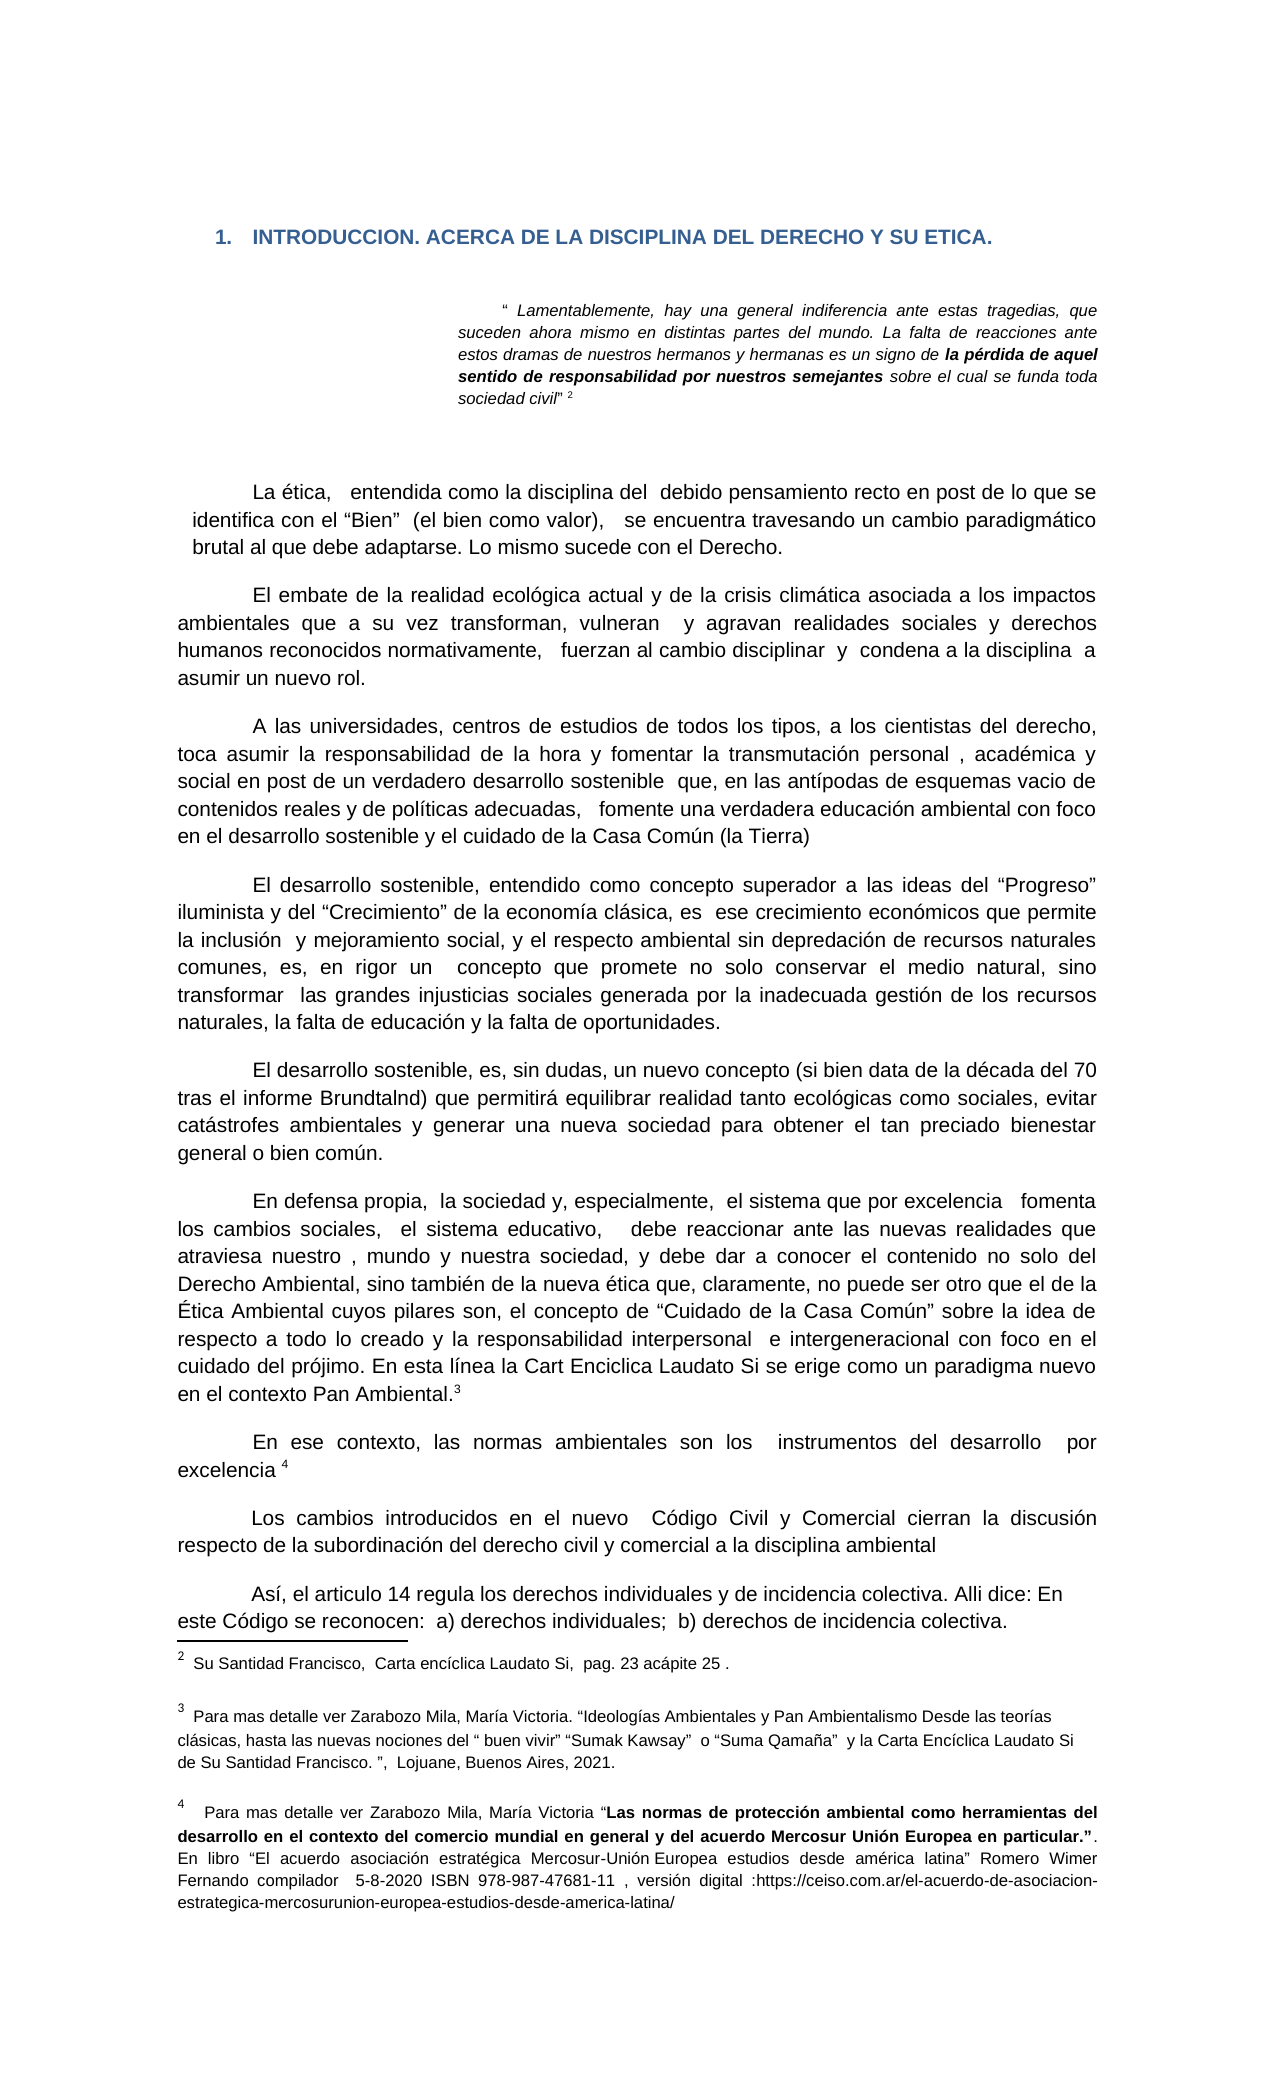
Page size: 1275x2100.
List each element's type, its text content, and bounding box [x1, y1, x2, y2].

text En defensa propia, la sociedad y, especialmente, el sistema que por excelencia fomenta los cambios sociales, el sistema educativo, debe reaccionar ante las nuevas realidades que atraviesa nuestro , mundo y nuestra sociedad, y debe dar a conocer el contenido no solo del Derecho Ambiental, sino también de la nueva ética que, claramente, no puede ser otro que el de la Ética Ambiental cuyos pilares son, el concepto de “Cuidado de la Casa Común” sobre la idea de respecto a todo lo creado y la responsabilidad interpersonal e intergeneracional con foco en el cuidado del prójimo. En esta línea la Cart Enciclica Laudato Si se erige como un paradigma nuevo en el contexto Pan Ambiental. [177, 1189, 1098, 1406]
text El embate de la realidad ecológica actual y de la crisis climática asociada a los impactos ambientales que a su vez transforman, vulneran y agravan realidades sociales y derechos humanos reconocidos normativamente, fuerzan al cambio disciplinar y condena a la disciplina a asumir un nuevo rol. [177, 583, 1098, 690]
text Los cambios introducidos en el nuevo Código Civil y Comercial cierran la discusión respecto de la subordinación del derecho civil y comercial a la disciplina ambiental [177, 1506, 1098, 1557]
text La ética, entendida como la disciplina del debido pensamiento recto en post de lo que se identifica con el “Bien” (el bien como valor), se encuentra travesando un cambio paradigmático brutal al que debe adaptarse. Lo mismo sucede con el Derecho. [192, 480, 1098, 559]
text “ Lamentablemente, hay una general indiferencia ante estas tragedias, que suceden ahora mismo en distintas partes del mundo. La falta de reacciones ante estos dramas de nuestros hermanos y hermanas es un signo de la pérdida de aquel sentido de responsabilidad por nuestros semejantes sobre el cual se funda toda sociedad civil” [458, 301, 1098, 408]
subtitle INTRODUCCION. ACERCA DE LA DISCIPLINA DEL DERECHO Y SU ETICA. [215, 225, 1098, 249]
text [177, 1582, 1098, 1633]
text El desarrollo sostenible, es, sin dudas, un nuevo concepto (si bien data de la década del 70 tras el informe Brundtalnd) que permitirá equilibrar realidad tanto ecológicas como sociales, evitar catástrofes ambientales y generar una nueva sociedad para obtener el tan preciado bienestar general o bien común. [177, 1058, 1098, 1165]
text En ese contexto, las normas ambientales son los instrumentos del desarrollo por excelencia [177, 1430, 1098, 1481]
text El desarrollo sostenible, entendido como concepto superador a las ideas del “Progreso” iluminista y del “Crecimiento” de la economía clásica, es ese crecimiento económicos que permite la inclusión y mejoramiento social, y el respecto ambiental sin depredación de recursos naturales comunes, es, en rigor un concepto que promete no solo conservar el medio natural, sino transformar las grandes injusticias sociales generada por la inadecuada gestión de los recursos naturales, la falta de educación y la falta de oportunidades. [177, 872, 1098, 1034]
text A las universidades, centros de estudios de todos los tipos, a los cientistas del derecho, toca asumir la responsabilidad de la hora y fomentar la transmutación personal , académica y social en post de un verdadero desarrollo sostenible que, en las antípodas de esquemas vacio de contenidos reales y de políticas adecuadas, fomente una verdadera educación ambiental con foco en el desarrollo sostenible y el cuidado de la Casa Común (la Tierra) [177, 714, 1098, 848]
